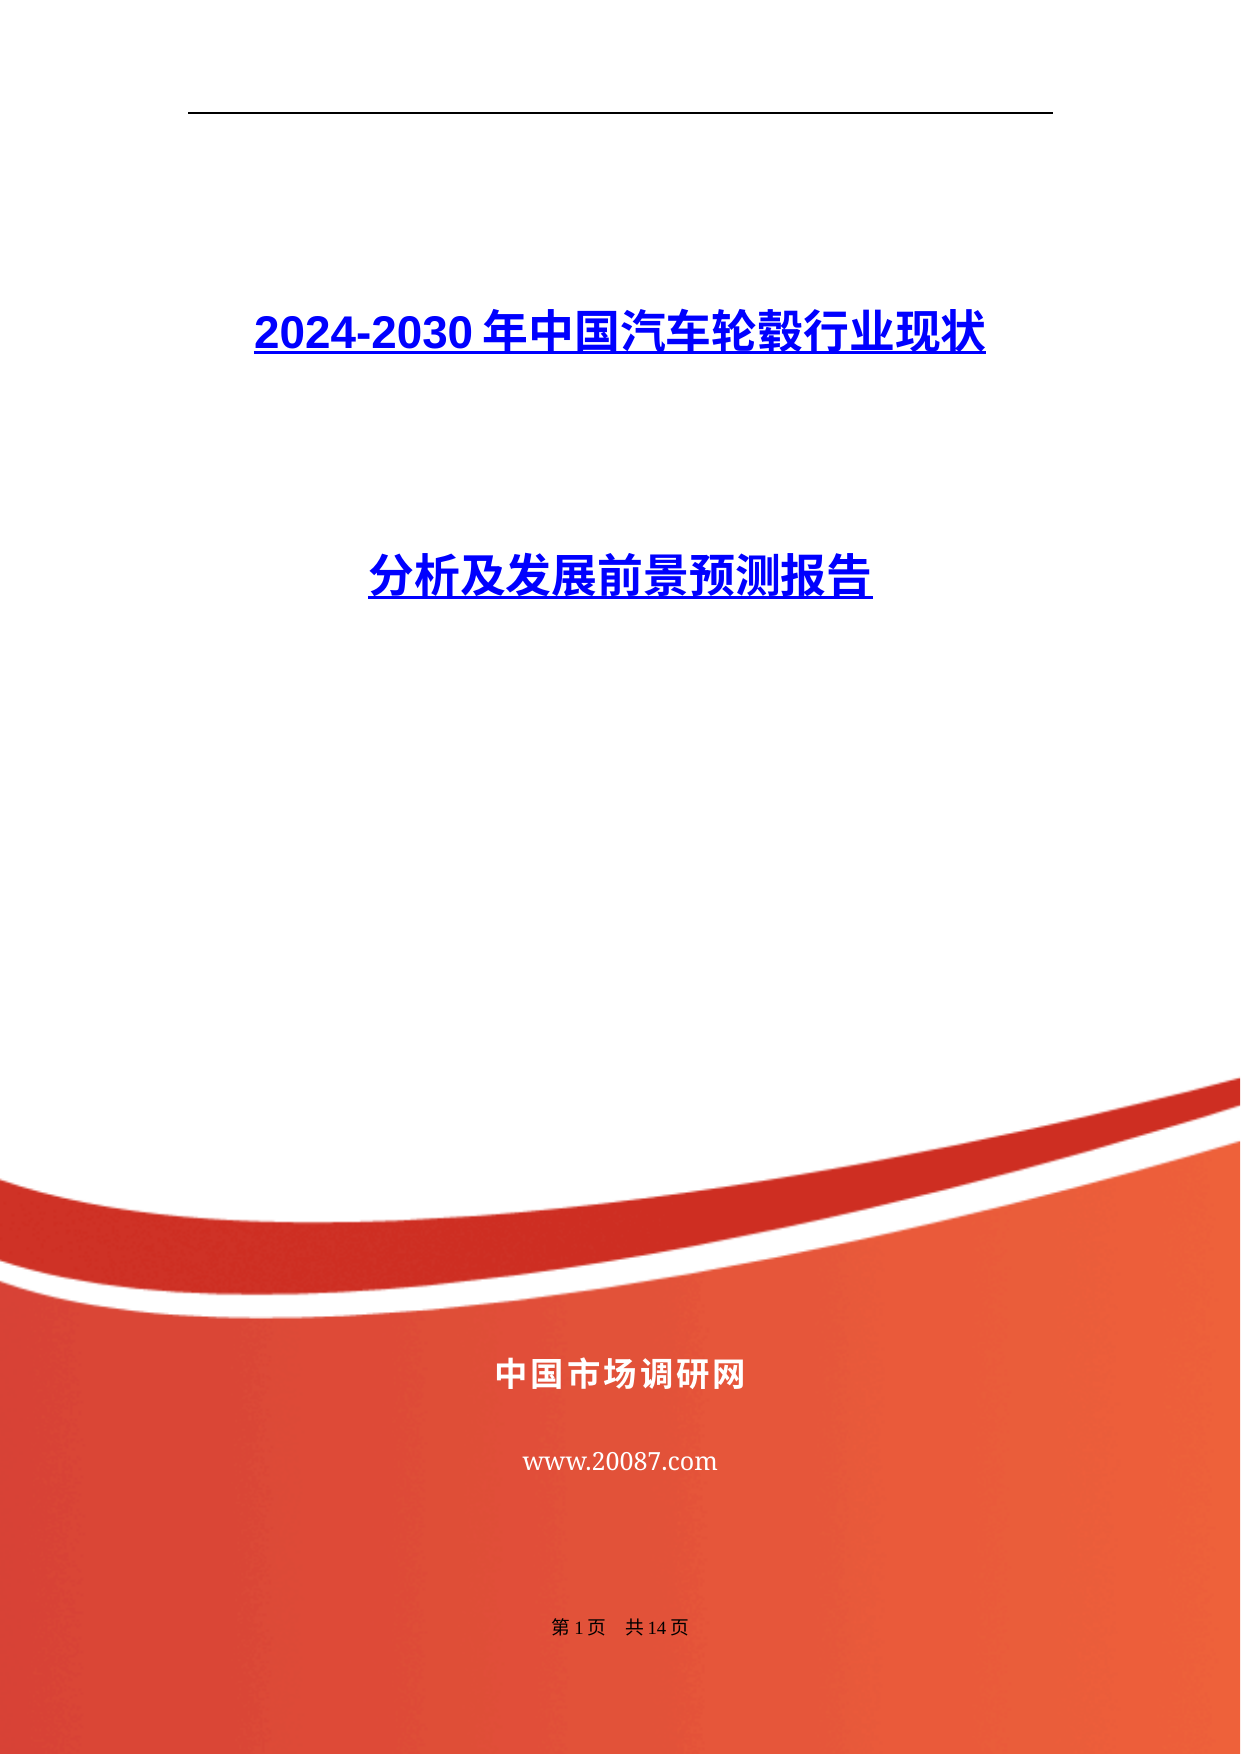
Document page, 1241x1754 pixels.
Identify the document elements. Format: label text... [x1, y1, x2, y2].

text www.20087.com [187, 1428, 1053, 1493]
picture [0, 1006, 1241, 1754]
subtitle 中国市场调研网 [187, 1339, 1053, 1404]
table_header 2024-2030年中国汽车轮毂行业现状分析及发展前景预测报告 [188, 207, 1053, 773]
